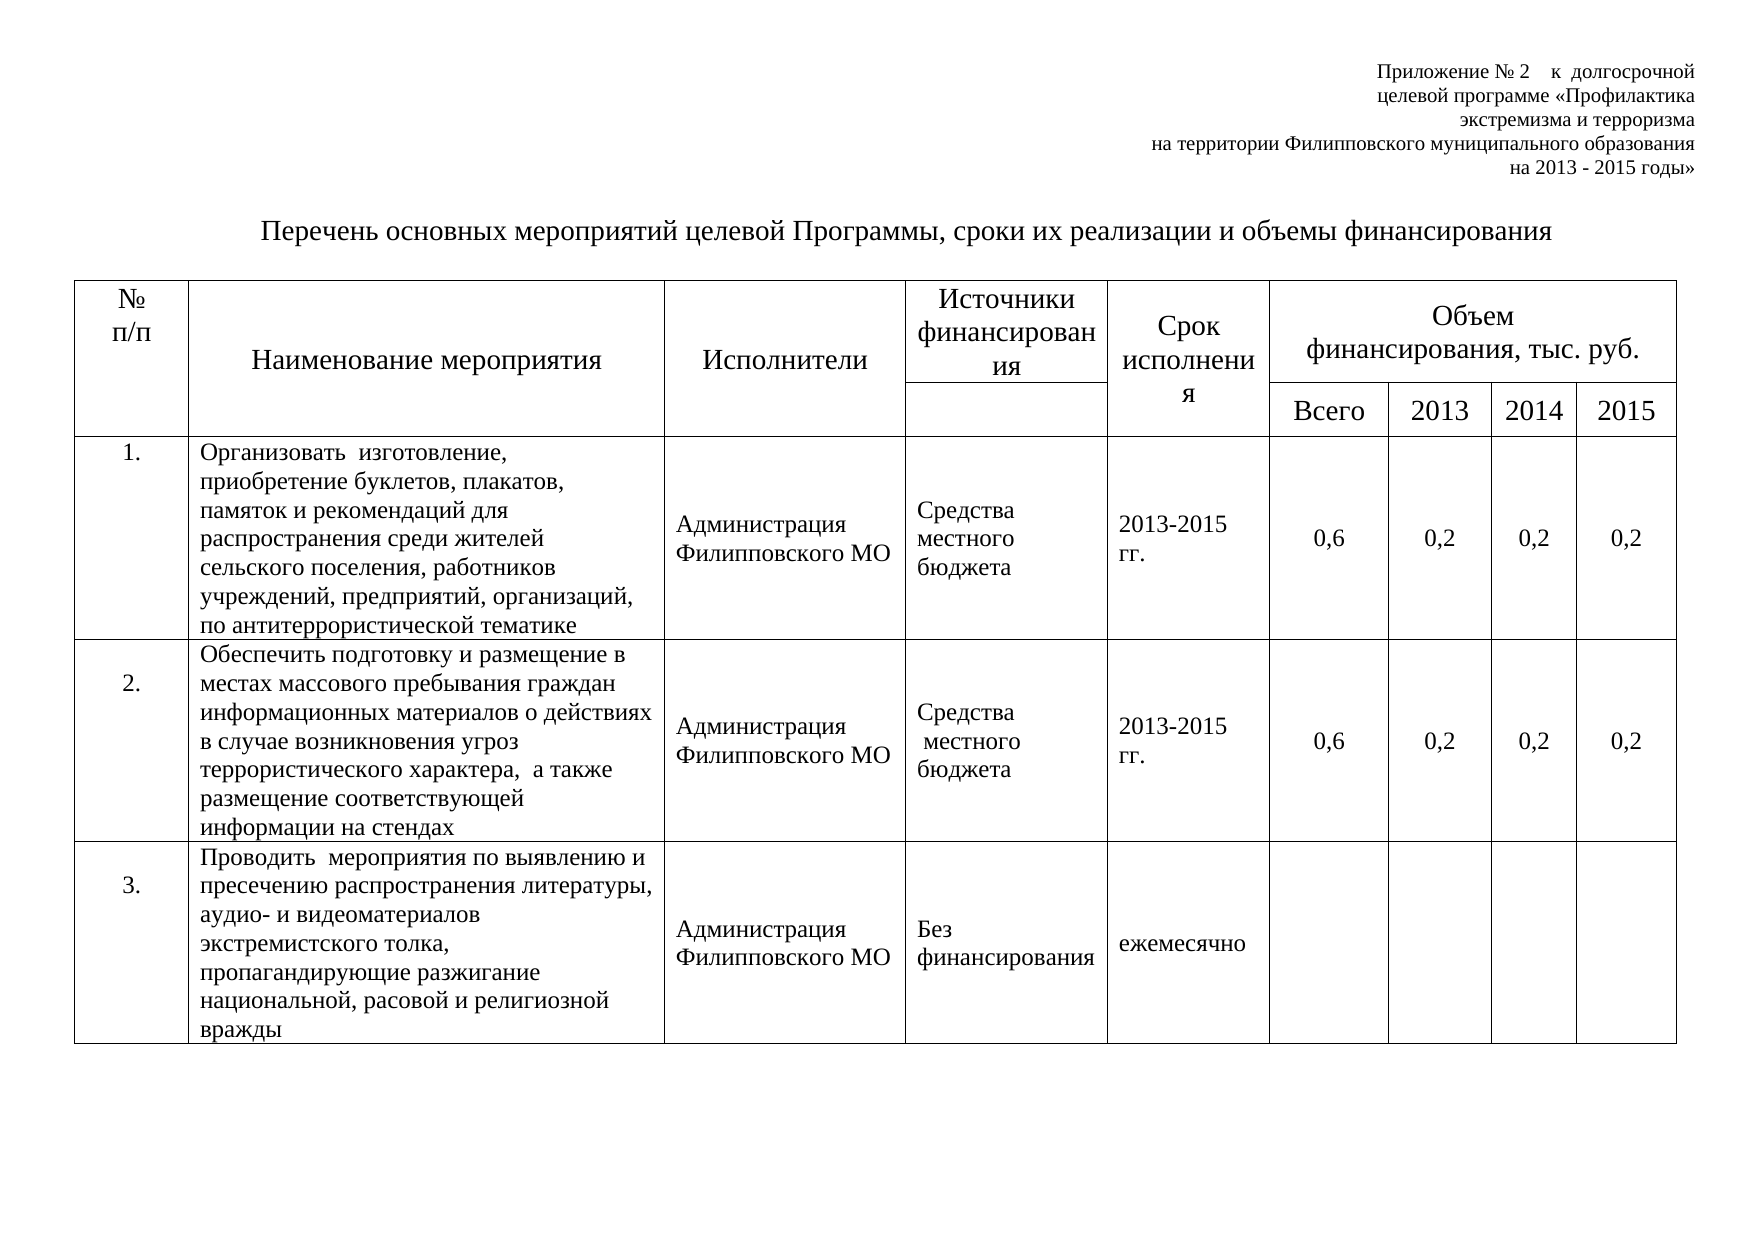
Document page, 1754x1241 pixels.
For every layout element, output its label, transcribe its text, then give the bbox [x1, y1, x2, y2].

table_cell 2. [75, 640, 188, 841]
table_header Объем финансирования, тыс. руб. [1270, 281, 1676, 382]
table_header Источники финансирования [906, 281, 1107, 382]
table_cell 0,6 [1270, 640, 1388, 841]
table_cell 2015 [1577, 383, 1676, 436]
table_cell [665, 842, 905, 1043]
table_cell [1270, 842, 1388, 1043]
table_cell 0,2 [1492, 437, 1576, 638]
table_cell [1577, 842, 1676, 1043]
text на 2013 - 2015 годы» [618, 155, 1695, 179]
table_cell Всего [1270, 383, 1388, 436]
table_cell Средства местного бюджета [906, 640, 1107, 841]
table_cell Без финансирования [906, 842, 1107, 1043]
table_cell 2014 [1492, 383, 1576, 436]
table_cell Организовать изготовление, приобретение буклетов, плакатов, памяток и рекомендаций для распространения среди жителей сельского поселения, работников учреждений, предприятий, организаций, по антитеррористической тематике [189, 437, 664, 638]
table_cell Администрация Филипповского МО [665, 437, 905, 638]
table_header Исполнители [665, 281, 905, 436]
table_cell 0,2 [1492, 640, 1576, 841]
text Перечень основных мероприятий целевой Программы, сроки их реализации и объемы финансирования [118, 213, 1695, 246]
table_cell 2013-2015 гг. [1108, 437, 1269, 638]
text экстремизма и терроризма [618, 107, 1695, 131]
text на территории Филипповского муниципального образования [618, 131, 1695, 155]
table_cell 0,2 [1577, 640, 1676, 841]
table_cell 3. [75, 842, 188, 1043]
table_cell [1389, 842, 1491, 1043]
table_cell 0,2 [1389, 437, 1491, 638]
table_cell 0,6 [1270, 437, 1388, 638]
table_cell Администрация Филипповского МО [665, 640, 905, 841]
table_cell Обеспечить подготовку и размещение в местах массового пребывания граждан информационных материалов о действиях в случае возникновения угроз террористического характера, а также размещение соответствующей информации на стендах [189, 640, 664, 841]
table_header Наименование мероприятия [189, 281, 664, 436]
table_cell 0,2 [1577, 437, 1676, 638]
table_cell Проводить мероприятия по выявлению и пресечению распространения литературы, аудио- и видеоматериалов экстремистского толка, пропагандирующие разжигание национальной, расовой и религиозной вражды [189, 842, 664, 1043]
table_cell 1. [75, 437, 188, 638]
table_header № п/п [75, 281, 188, 436]
table_cell 2013-2015 гг. [1108, 640, 1269, 841]
text Приложение № 2 к долгосрочной [618, 59, 1695, 83]
table_header Срок исполнения [1108, 281, 1269, 436]
table_cell ежемесячно [1108, 842, 1269, 1043]
table_cell 0,2 [1389, 640, 1491, 841]
text целевой программе «Профилактика [618, 83, 1695, 107]
table_cell [906, 383, 1107, 436]
table_cell [1492, 842, 1576, 1043]
table_cell 2013 [1389, 383, 1491, 436]
table_cell Средства местного бюджета [906, 437, 1107, 638]
